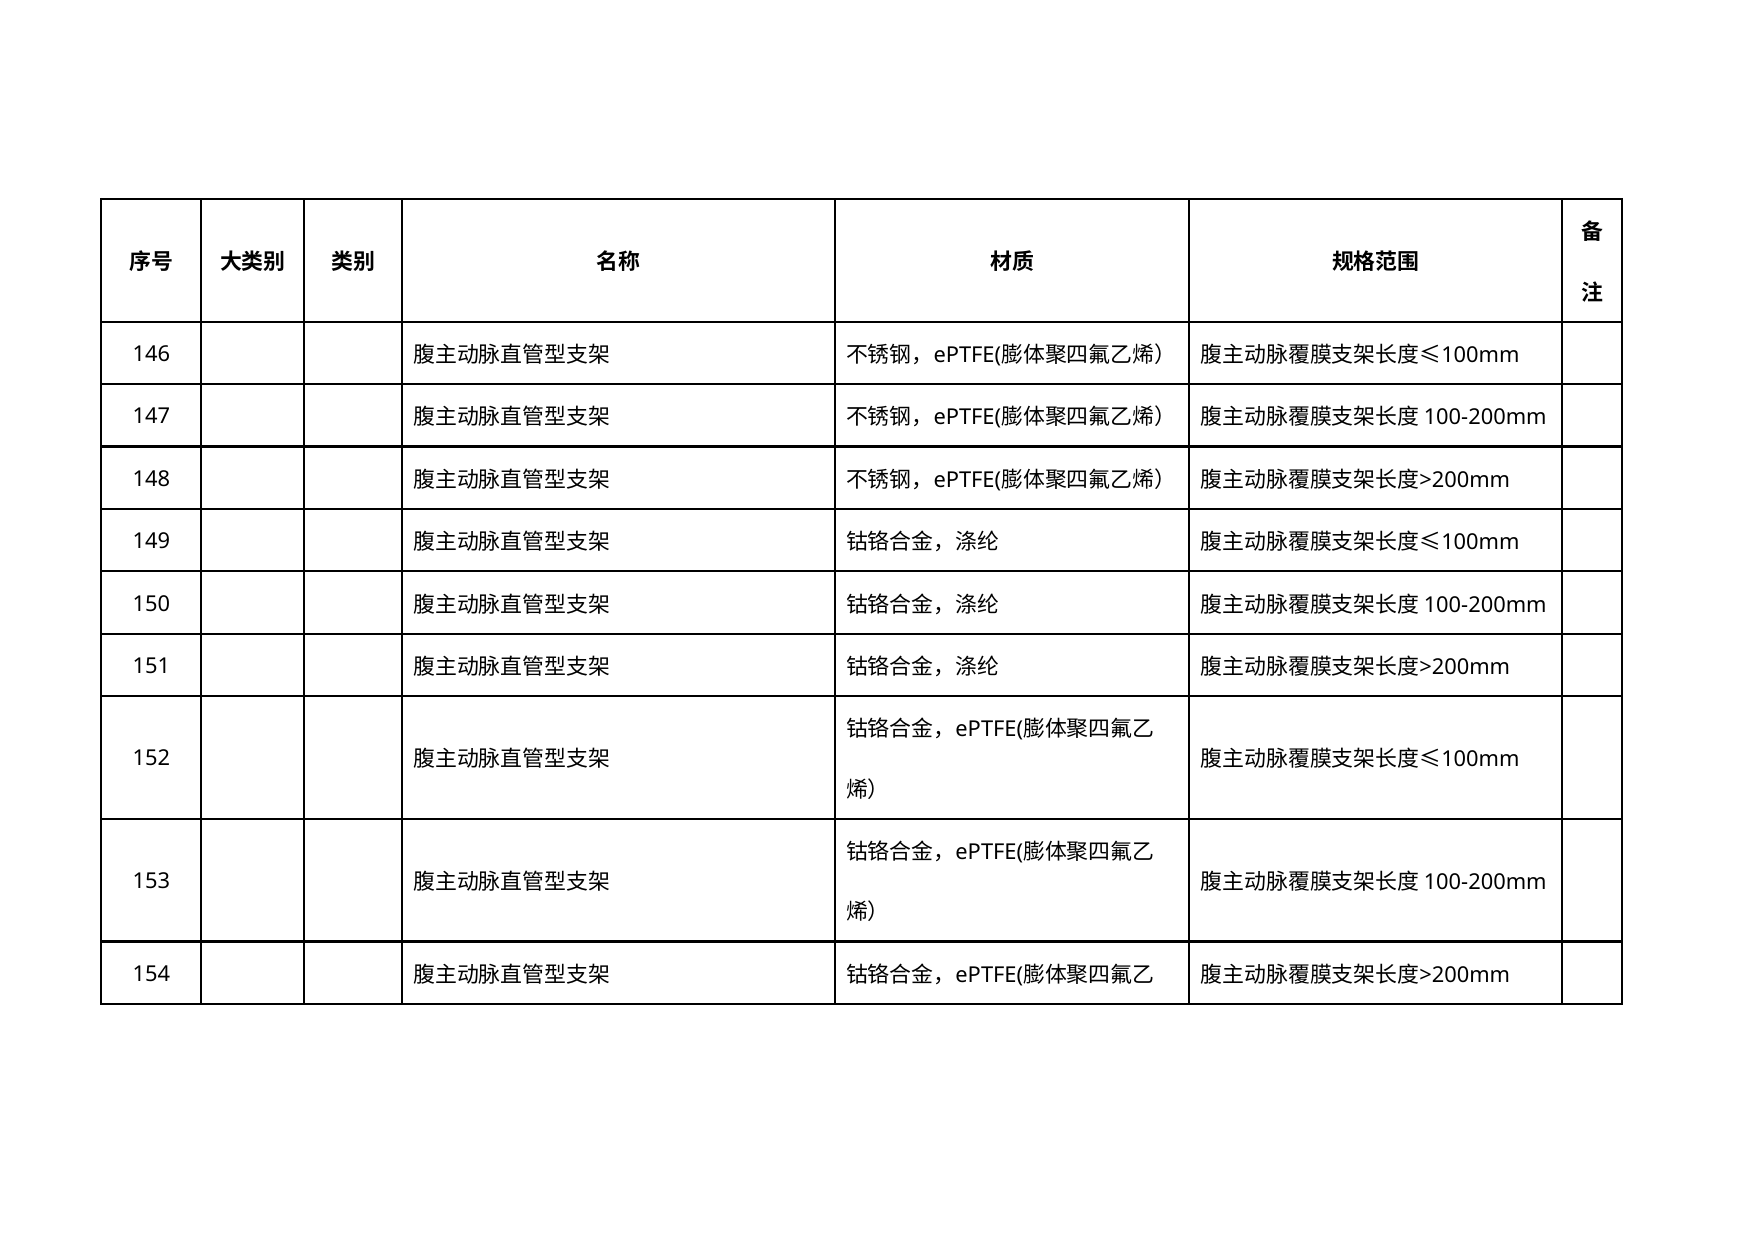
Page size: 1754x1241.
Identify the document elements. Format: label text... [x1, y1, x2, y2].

table_header 材质 [836, 200, 1188, 321]
table_cell 腹主动脉覆膜支架长度100-200mm [1190, 385, 1561, 445]
table_cell 腹主动脉覆膜支架长度100-200mm [1190, 820, 1561, 940]
table_cell 腹主动脉覆膜支架长度>200mm [1190, 448, 1561, 508]
table_cell [305, 572, 401, 633]
table_header 大类别 [202, 200, 303, 321]
table_header 备注 [1563, 200, 1621, 321]
table_cell [1563, 448, 1621, 508]
table_cell [202, 323, 303, 383]
table_cell [202, 943, 303, 1003]
table_cell 不锈钢，ePTFE(膨体聚四氟乙烯） [836, 323, 1188, 383]
table_cell 腹主动脉直管型支架 [403, 635, 834, 695]
table_cell 153 [102, 820, 200, 940]
table_cell 154 [102, 943, 200, 1003]
table_cell [1563, 323, 1621, 383]
table_cell 腹主动脉直管型支架 [403, 323, 834, 383]
table_cell [305, 697, 401, 818]
table_cell 钴铬合金，ePTFE(膨体聚四氟乙烯） [836, 943, 1188, 1003]
table_cell 腹主动脉直管型支架 [403, 448, 834, 508]
table_cell 腹主动脉覆膜支架长度≤100mm [1190, 697, 1561, 818]
table_cell 腹主动脉直管型支架 [403, 697, 834, 818]
table_cell [305, 635, 401, 695]
table_cell [305, 323, 401, 383]
table_cell 152 [102, 697, 200, 818]
table_header 序号 [102, 200, 200, 321]
table_cell 腹主动脉直管型支架 [403, 943, 834, 1003]
table_cell 腹主动脉直管型支架 [403, 572, 834, 633]
table_cell [305, 943, 401, 1003]
table_cell 149 [102, 510, 200, 570]
table_cell [202, 448, 303, 508]
table_header 规格范围 [1190, 200, 1561, 321]
table_cell 150 [102, 572, 200, 633]
table_cell [202, 697, 303, 818]
table_cell 钴铬合金，涤纶 [836, 635, 1188, 695]
table_cell 不锈钢，ePTFE(膨体聚四氟乙烯） [836, 448, 1188, 508]
table_cell 腹主动脉直管型支架 [403, 385, 834, 445]
table_cell [202, 820, 303, 940]
table_header 名称 [403, 200, 834, 321]
table_cell 151 [102, 635, 200, 695]
table_cell [1563, 385, 1621, 445]
table_cell [1563, 635, 1621, 695]
table_cell [1563, 820, 1621, 940]
table_cell 钴铬合金，ePTFE(膨体聚四氟乙烯） [836, 820, 1188, 940]
table_cell [202, 635, 303, 695]
table_cell 腹主动脉覆膜支架长度≤100mm [1190, 510, 1561, 570]
table_cell [1563, 510, 1621, 570]
table_cell [202, 572, 303, 633]
table_cell 腹主动脉覆膜支架长度>200mm [1190, 635, 1561, 695]
table_cell [305, 510, 401, 570]
table_cell 腹主动脉覆膜支架长度>200mm [1190, 943, 1561, 1003]
table_cell 腹主动脉直管型支架 [403, 510, 834, 570]
table_cell 146 [102, 323, 200, 383]
table_cell [202, 385, 303, 445]
table_cell 腹主动脉覆膜支架长度100-200mm [1190, 572, 1561, 633]
table_cell 不锈钢，ePTFE(膨体聚四氟乙烯） [836, 385, 1188, 445]
table_cell 148 [102, 448, 200, 508]
table_cell [305, 448, 401, 508]
table_cell 腹主动脉直管型支架 [403, 820, 834, 940]
table_cell [305, 385, 401, 445]
table_cell [1563, 943, 1621, 1003]
table_cell [1563, 572, 1621, 633]
table_cell 钴铬合金，涤纶 [836, 510, 1188, 570]
table_cell [1563, 697, 1621, 818]
table_cell 腹主动脉覆膜支架长度≤100mm [1190, 323, 1561, 383]
table_cell [202, 510, 303, 570]
table_header 类别 [305, 200, 401, 321]
table_cell 钴铬合金，ePTFE(膨体聚四氟乙烯） [836, 697, 1188, 818]
table_cell [305, 820, 401, 940]
table_cell 147 [102, 385, 200, 445]
table_cell 钴铬合金，涤纶 [836, 572, 1188, 633]
